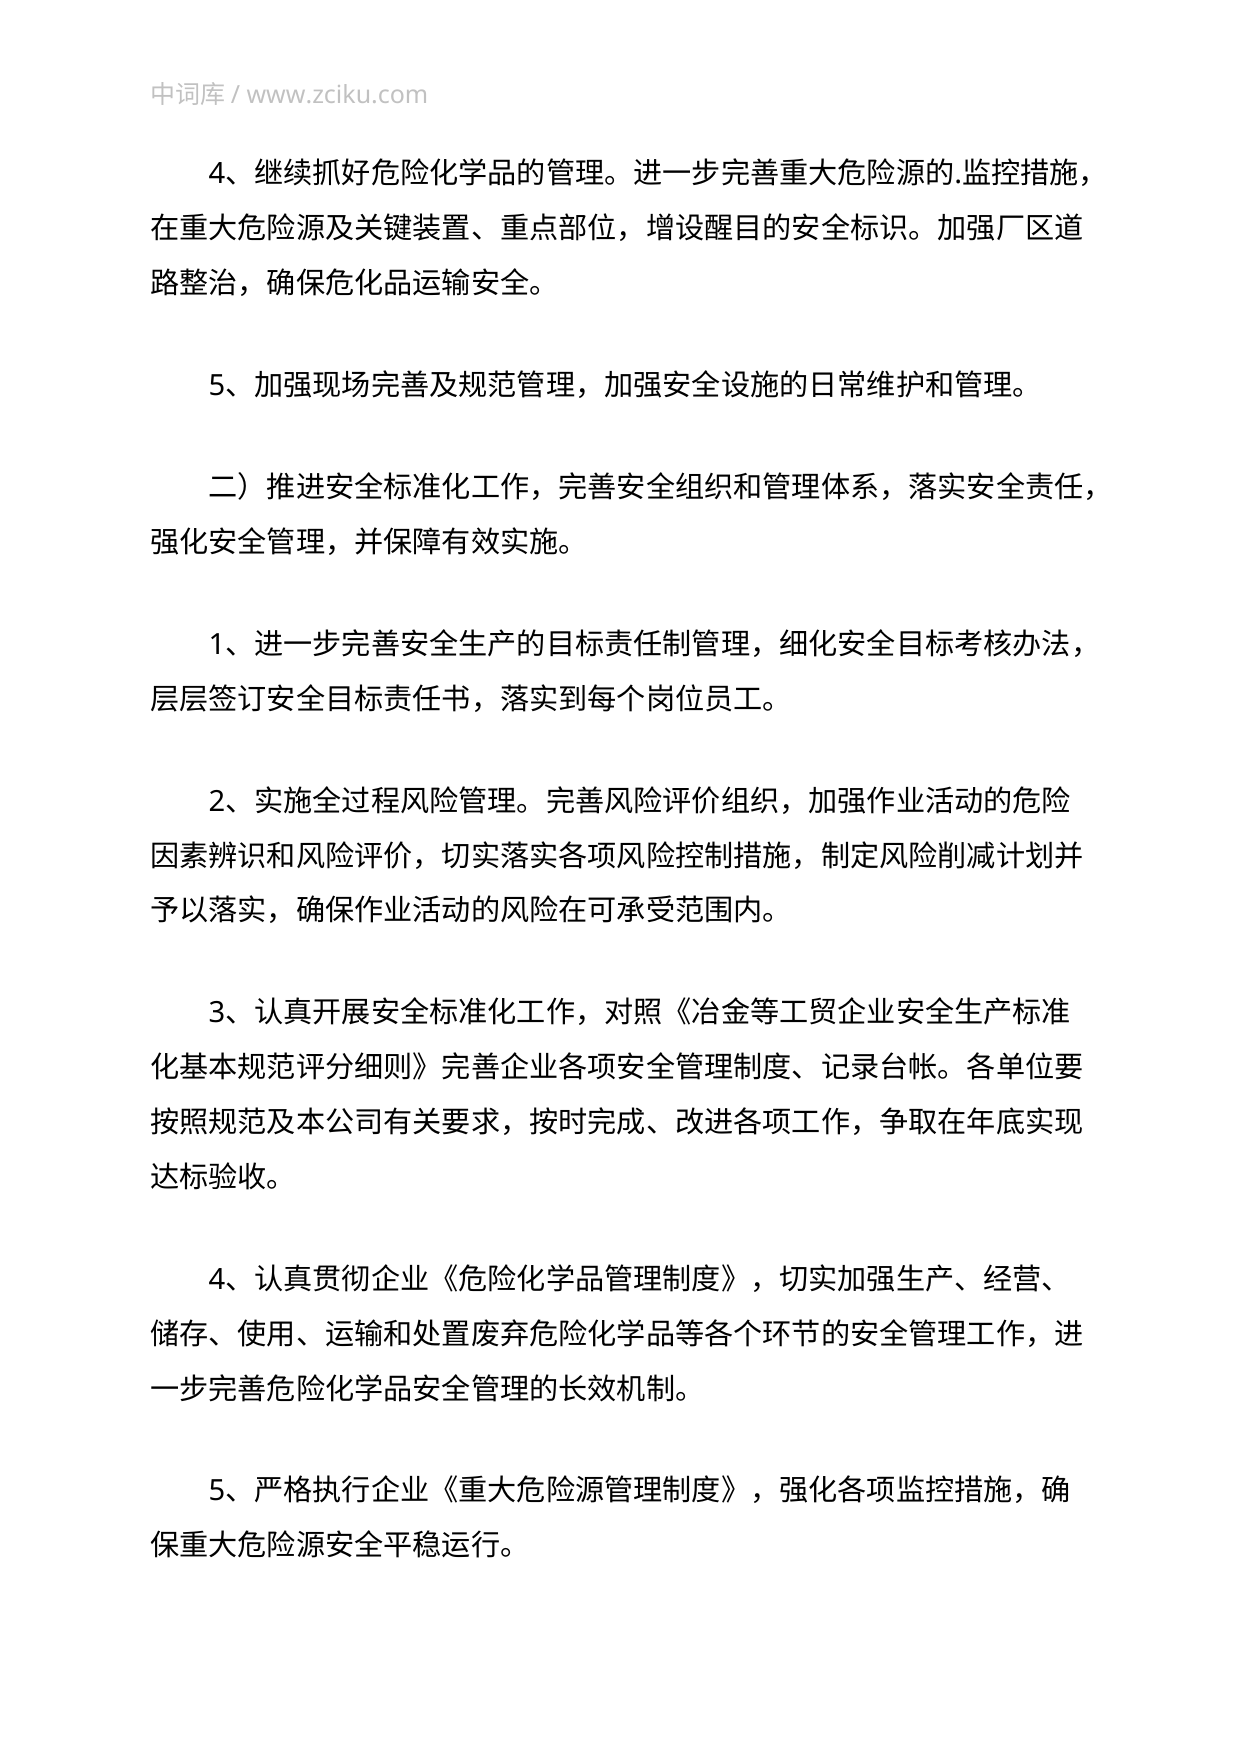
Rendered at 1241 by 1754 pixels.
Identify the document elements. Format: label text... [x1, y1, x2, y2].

text 二）推进安全标准化工作，完善安全组织和管理体系，落实安全责任，强化安全管理，并保障有效实施。 [150, 464, 1090, 561]
text 5、严格执行企业《重大危险源管理制度》，强化各项监控措施，确保重大危险源安全平稳运行。 [150, 1467, 1090, 1564]
text 2、实施全过程风险管理。完善风险评价组织，加强作业活动的危险因素辨识和风险评价，切实落实各项风险控制措施，制定风险削减计划并予以落实，确保作业活动的风险在可承受范围内。 [150, 777, 1090, 929]
text 1、进一步完善安全生产的目标责任制管理，细化安全目标考核办法，层层签订安全目标责任书，落实到每个岗位员工。 [150, 620, 1090, 718]
text 5、加强现场完善及规范管理，加强安全设施的日常维护和管理。 [150, 362, 1090, 404]
text 3、认真开展安全标准化工作，对照《冶金等工贸企业安全生产标准化基本规范评分细则》完善企业各项安全管理制度、记录台帐。各单位要按照规范及本公司有关要求，按时完成、改进各项工作，争取在年底实现达标验收。 [150, 989, 1090, 1196]
text 4、认真贯彻企业《危险化学品管理制度》，切实加强生产、经营、储存、使用、运输和处置废弃危险化学品等各个环节的安全管理工作，进一步完善危险化学品安全管理的长效机制。 [150, 1255, 1090, 1407]
text 4、继续抓好危险化学品的管理。进一步完善重大危险源的.监控措施，在重大危险源及关键装置、重点部位，增设醒目的安全标识。加强厂区道路整治，确保危化品运输安全。 [150, 150, 1090, 302]
